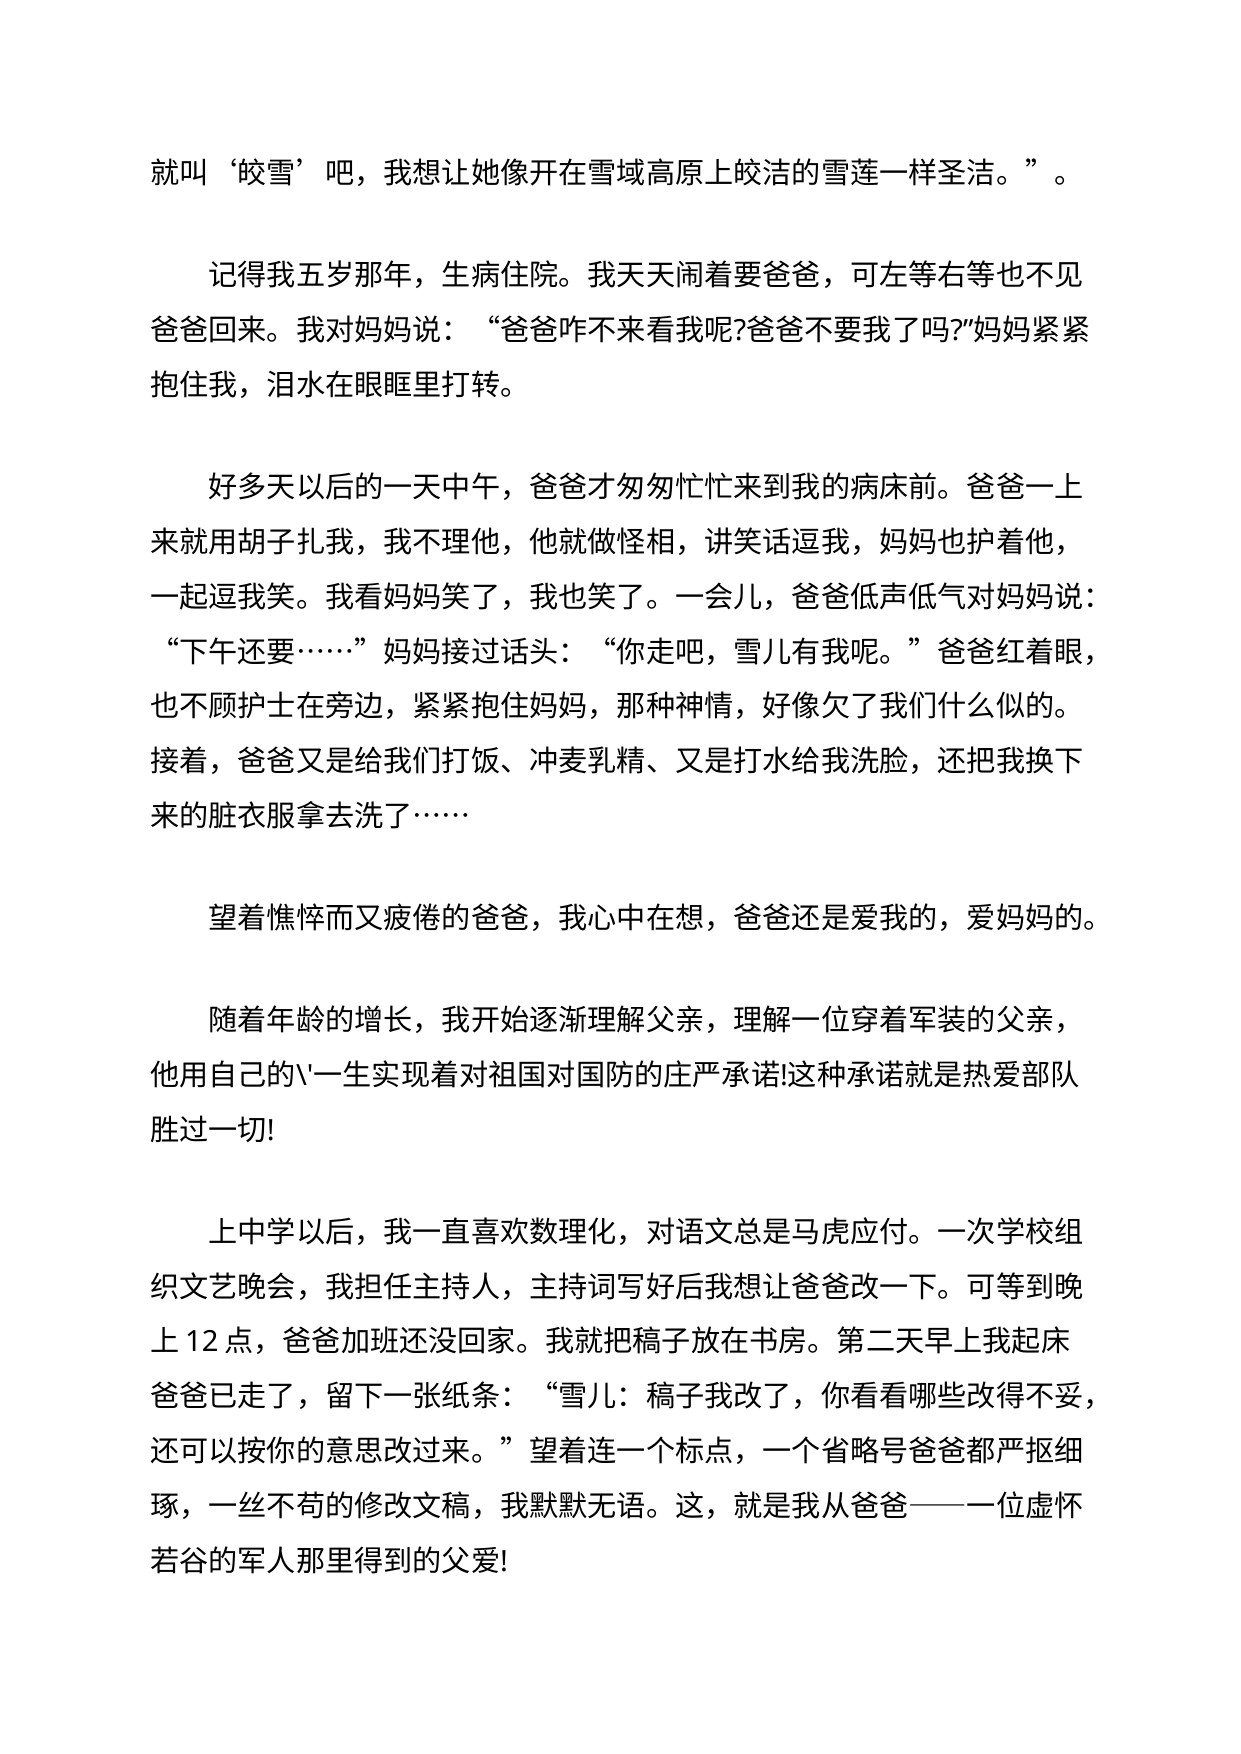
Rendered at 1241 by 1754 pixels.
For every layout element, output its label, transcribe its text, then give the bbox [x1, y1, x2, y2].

text 随着年龄的增长，我开始逐渐理解父亲，理解一位穿着军装的父亲，他用自己的\'一生实现着对祖国对国防的庄严承诺!这种承诺就是热爱部队胜过一切! [150, 996, 1090, 1149]
text 望着憔悴而又疲倦的爸爸，我心中在想，爸爸还是爱我的，爱妈妈的。 [150, 894, 1090, 937]
text 上中学以后，我一直喜欢数理化，对语文总是马虎应付。一次学校组织文艺晚会，我担任主持人，主持词写好后我想让爸爸改一下。可等到晚上12点，爸爸加班还没回家。我就把稿子放在书房。第二天早上我起床爸爸已走了，留下一张纸条：“雪儿：稿子我改了，你看看哪些改得不妥，还可以按你的意思改过来。”望着连一个标点，一个省略号爸爸都严抠细琢，一丝不苟的修改文稿，我默默无语。这，就是我从爸爸——一位虚怀若谷的军人那里得到的父爱! [150, 1208, 1090, 1580]
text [150, 150, 1090, 192]
text 记得我五岁那年，生病住院。我天天闹着要爸爸，可左等右等也不见爸爸回来。我对妈妈说：“爸爸咋不来看我呢?爸爸不要我了吗?”妈妈紧紧抱住我，泪水在眼眶里打转。 [150, 252, 1090, 404]
text 好多天以后的一天中午，爸爸才匆匆忙忙来到我的病床前。爸爸一上来就用胡子扎我，我不理他，他就做怪相，讲笑话逗我，妈妈也护着他，一起逗我笑。我看妈妈笑了，我也笑了。一会儿，爸爸低声低气对妈妈说：“下午还要……”妈妈接过话头：“你走吧，雪儿有我呢。”爸爸红着眼，也不顾护士在旁边，紧紧抱住妈妈，那种神情，好像欠了我们什么似的。接着，爸爸又是给我们打饭、冲麦乳精、又是打水给我洗脸，还把我换下来的脏衣服拿去洗了…… [150, 463, 1090, 835]
